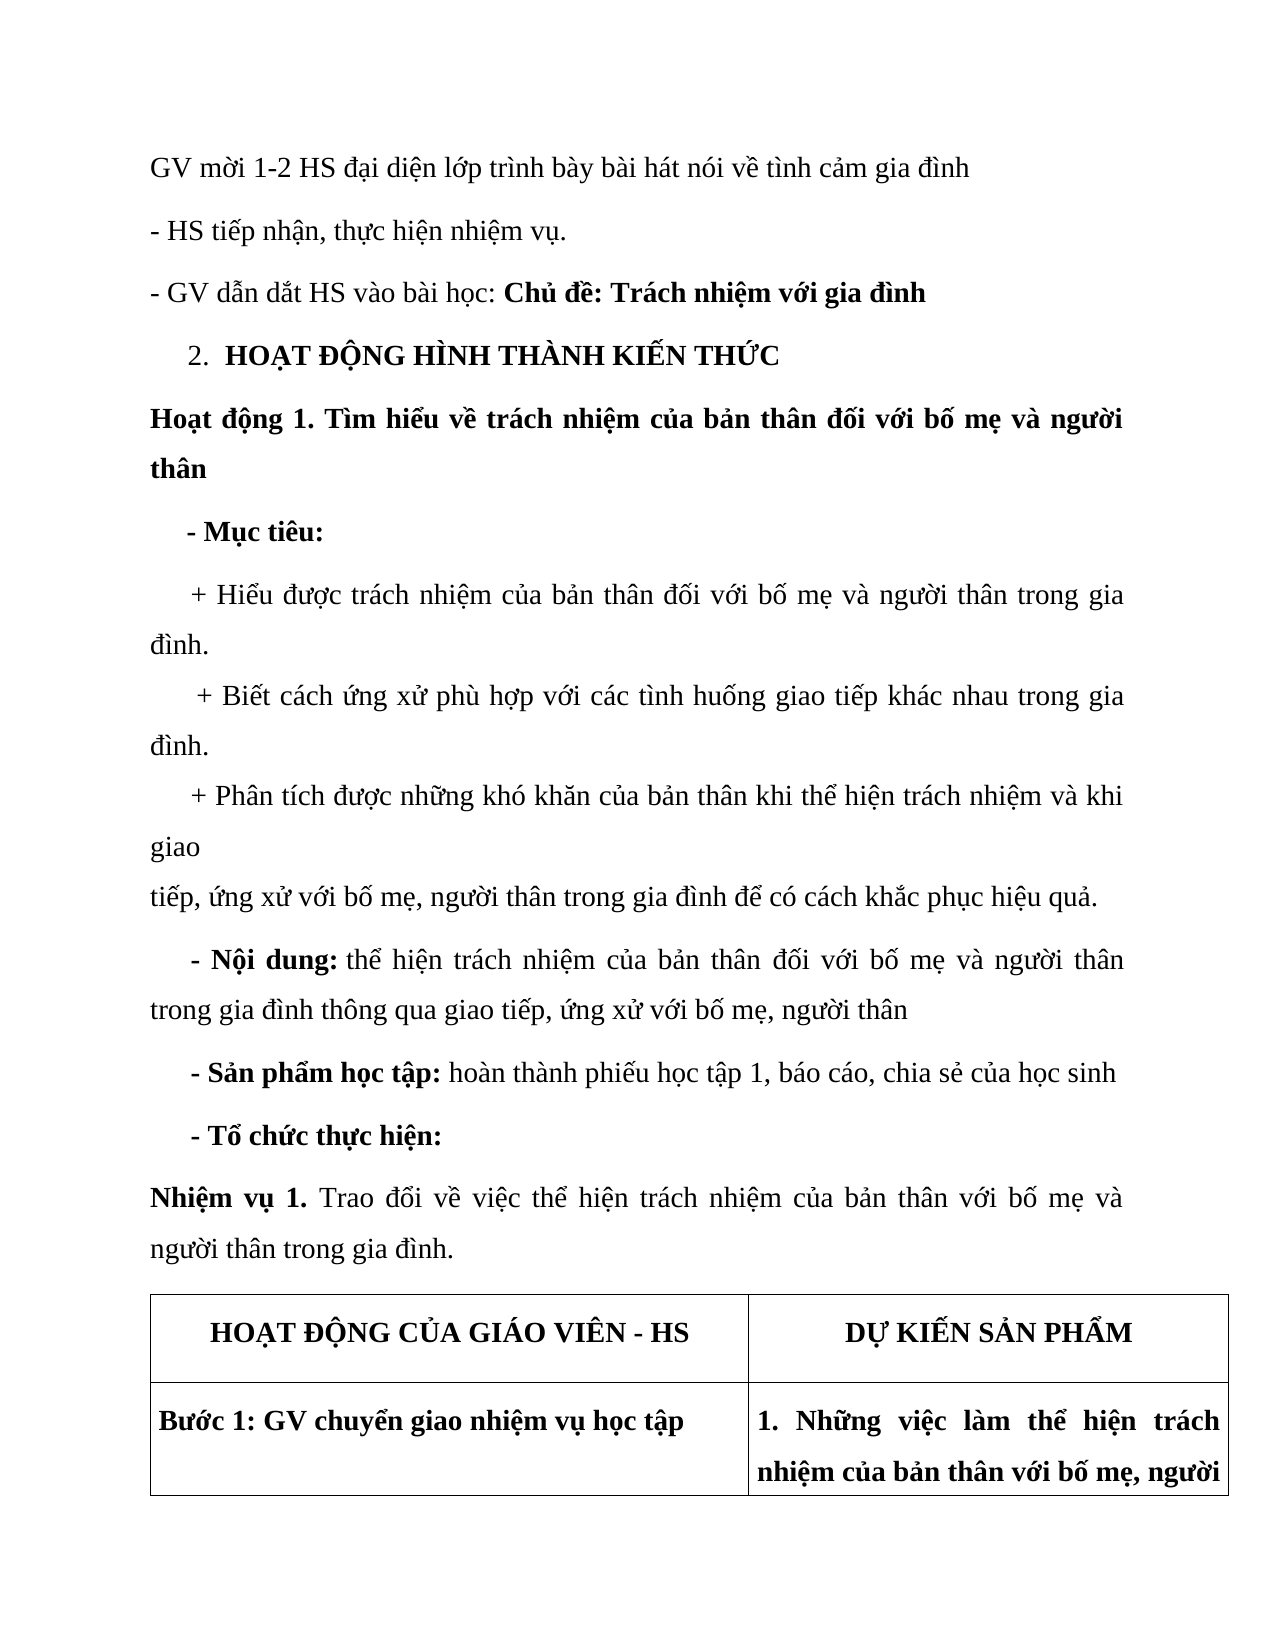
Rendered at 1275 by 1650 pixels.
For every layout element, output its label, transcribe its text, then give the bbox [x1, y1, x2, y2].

text - Nội dung: thể hiện trách nhiệm của bản thân đối với bố mẹ và người thân trong gia đình thông qua giao tiếp, ứng xử với bố mẹ, người thân [150, 942, 1125, 1026]
table_header DỰ KIẾN SẢN PHẨM [749, 1295, 1228, 1382]
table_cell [749, 1383, 1228, 1495]
table_header HOẠT ĐỘNG CỦA GIÁO VIÊN - HS [151, 1295, 748, 1382]
text - GV dẫn dắt HS vào bài học: Chủ đề: Trách nhiệm với gia đình [150, 276, 1125, 309]
text Hoạt động 1. Tìm hiểu về trách nhiệm của bản thân đối với bố mẹ và người thân [150, 401, 1125, 485]
text - Sản phẩm học tập: hoàn thành phiếu học tập 1, báo cáo, chia sẻ của học sinh [150, 1055, 1125, 1088]
text - Mục tiêu: [150, 514, 1125, 548]
text GV mời 1-2 HS đại diện lớp trình bày bài hát nói về tình cảm gia đình [150, 150, 1125, 183]
text + Hiểu được trách nhiệm của bản thân đối với bố mẹ và người thân trong gia đình. + Biết cách ứng xử phù hợp với các tình huống giao tiếp khác nhau trong gia đình. + Phân tích được những khó khăn của bản thân khi thể hiện trách nhiệm và khi giao tiếp, ứng xử với bố mẹ, người thân trong gia đình để có cách khắc phục hiệu quả. [150, 577, 1125, 913]
text - Tổ chức thực hiện: [150, 1118, 1125, 1151]
list HOẠT ĐỘNG HÌNH THÀNH KIẾN THỨC [187, 338, 1125, 372]
text - HS tiếp nhận, thực hiện nhiệm vụ. [150, 213, 1125, 246]
text Nhiệm vụ 1. Trao đổi về việc thể hiện trách nhiệm của bản thân với bố mẹ và người thân trong gia đình. [150, 1181, 1125, 1264]
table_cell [151, 1383, 748, 1495]
